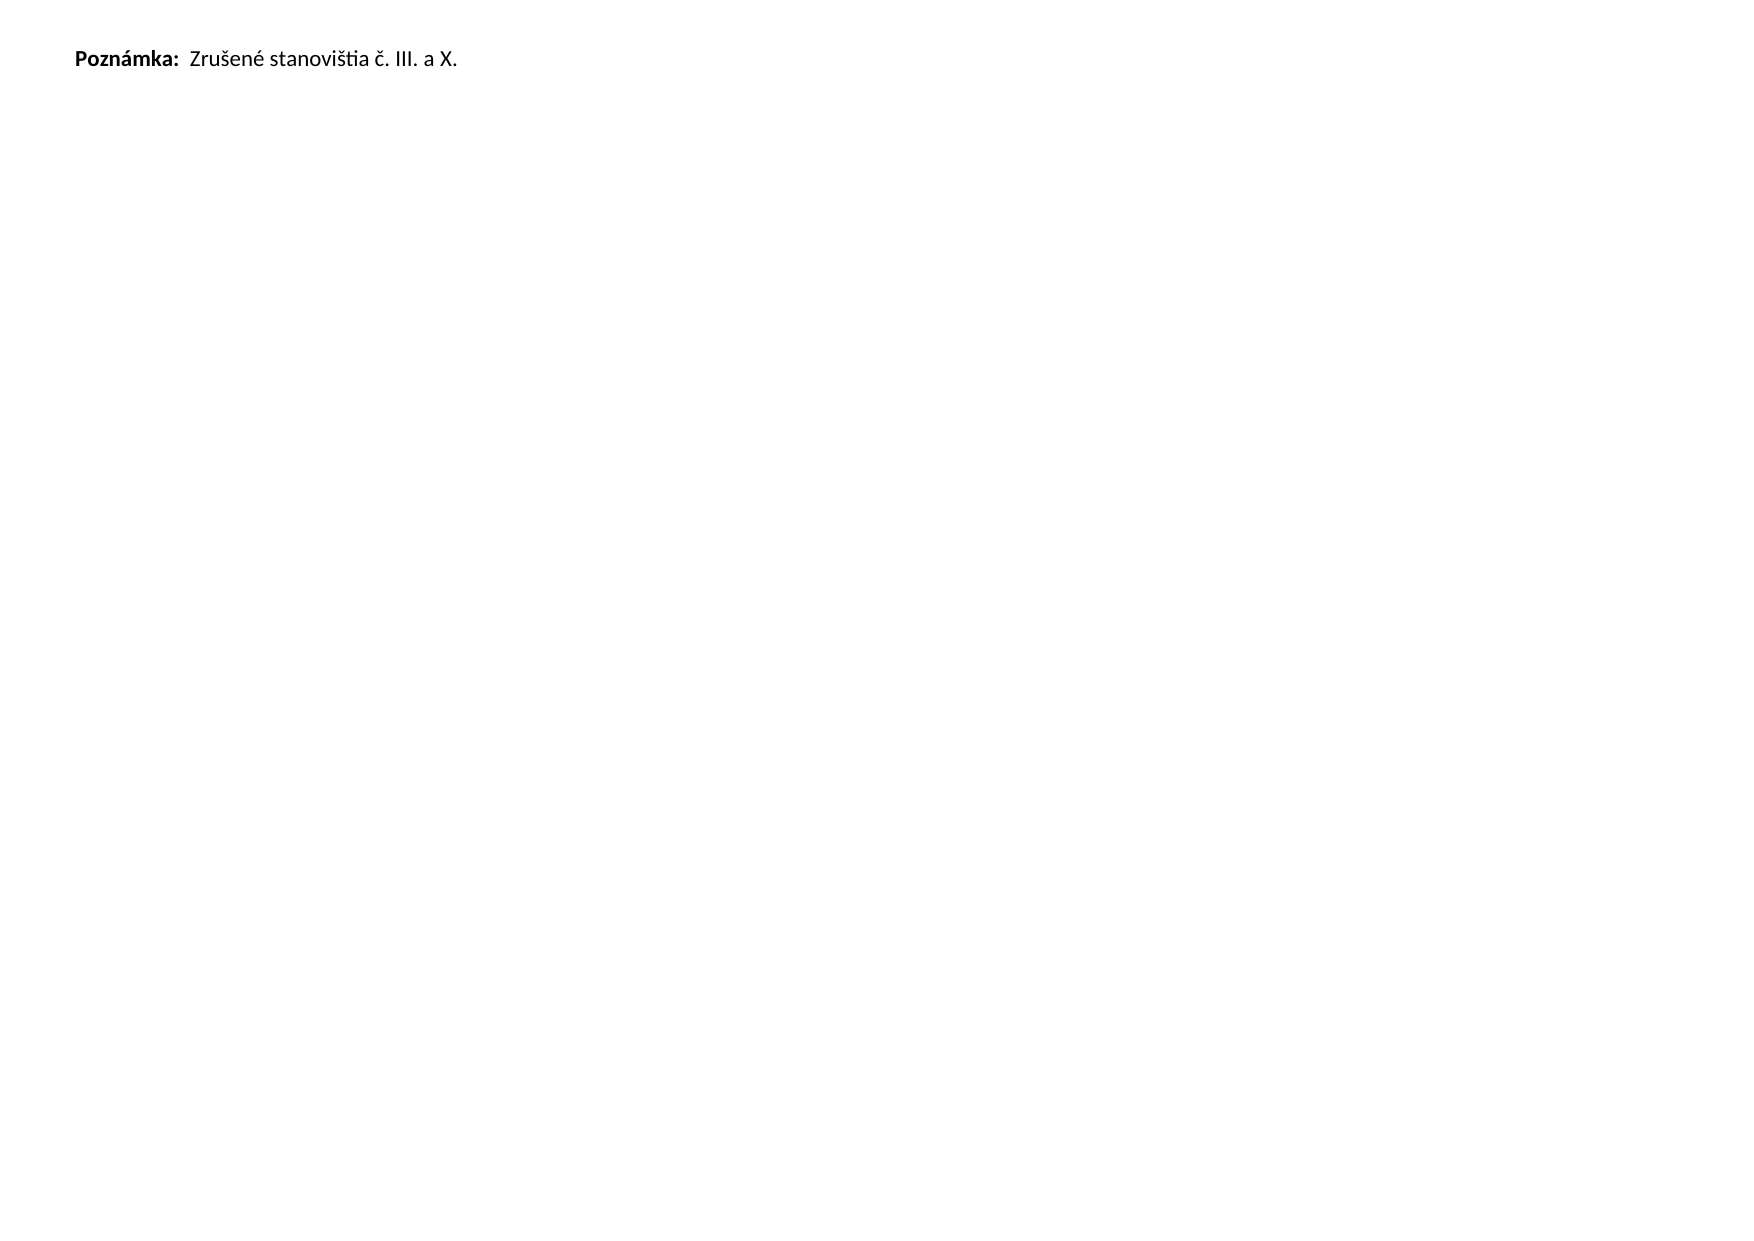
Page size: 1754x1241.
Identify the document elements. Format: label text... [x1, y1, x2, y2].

text Poznámka: Zrušené stanovištia č. III. a X. [75, 44, 1679, 72]
